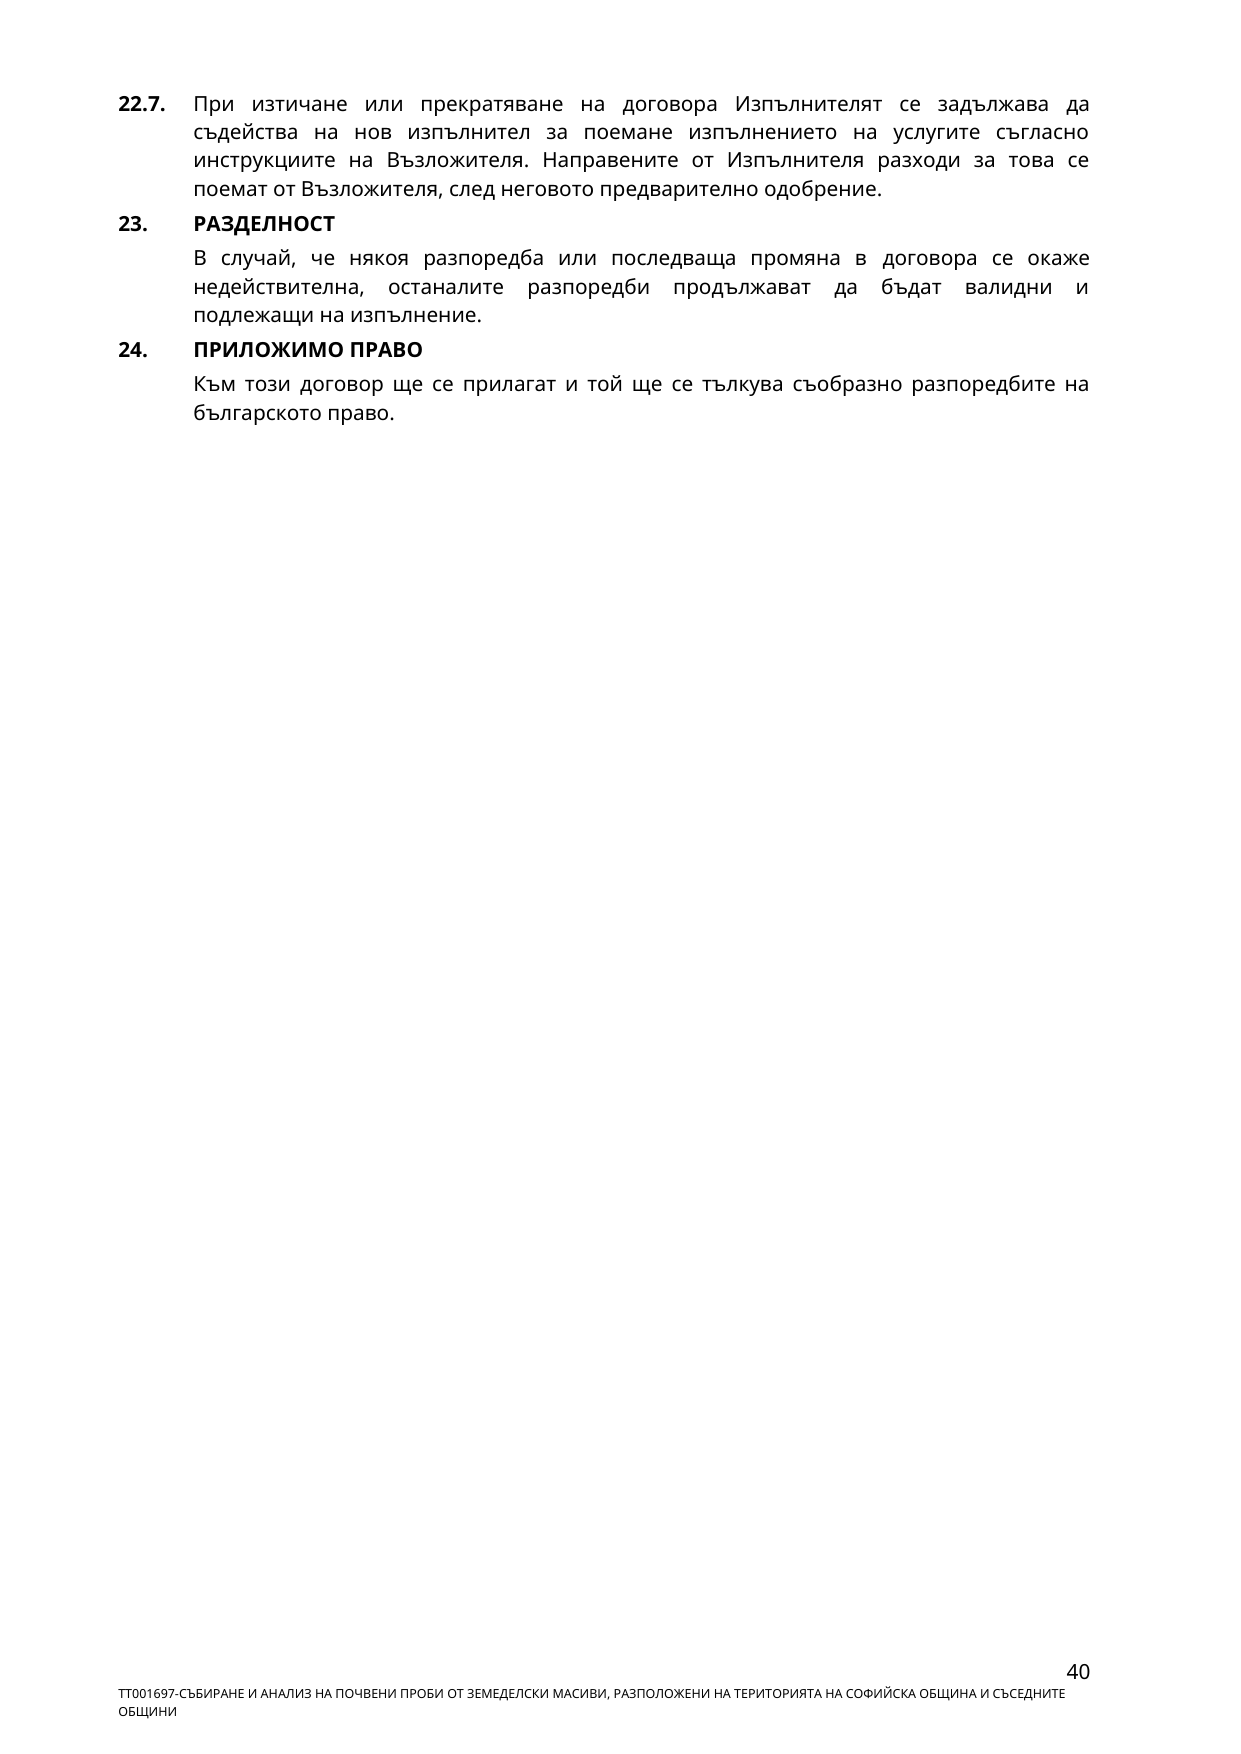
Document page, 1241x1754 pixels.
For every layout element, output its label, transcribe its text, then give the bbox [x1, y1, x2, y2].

list При изтичане или прекратяване на договора Изпълнителят се задължава да съдейства на нов изпълнител за поемане изпълнението на услугите съгласно инструкциите на Възложителя. Направените от Изпълнителя разходи за това се поемат от Възложителя, след неговото предварително одобрение. [118, 89, 1090, 202]
list ПРИЛОЖИМО ПРАВО [118, 335, 1090, 363]
list РАЗДЕЛНОСТ [118, 209, 1090, 237]
text Към този договор ще се прилагат и той ще се тълкува съобразно разпоредбите на българското право. [193, 369, 1090, 426]
text В случай, че някоя разпоредба или последваща промяна в договора се окаже недействителна, останалите разпоредби продължават да бъдат валидни и подлежащи на изпълнение. [193, 243, 1090, 329]
